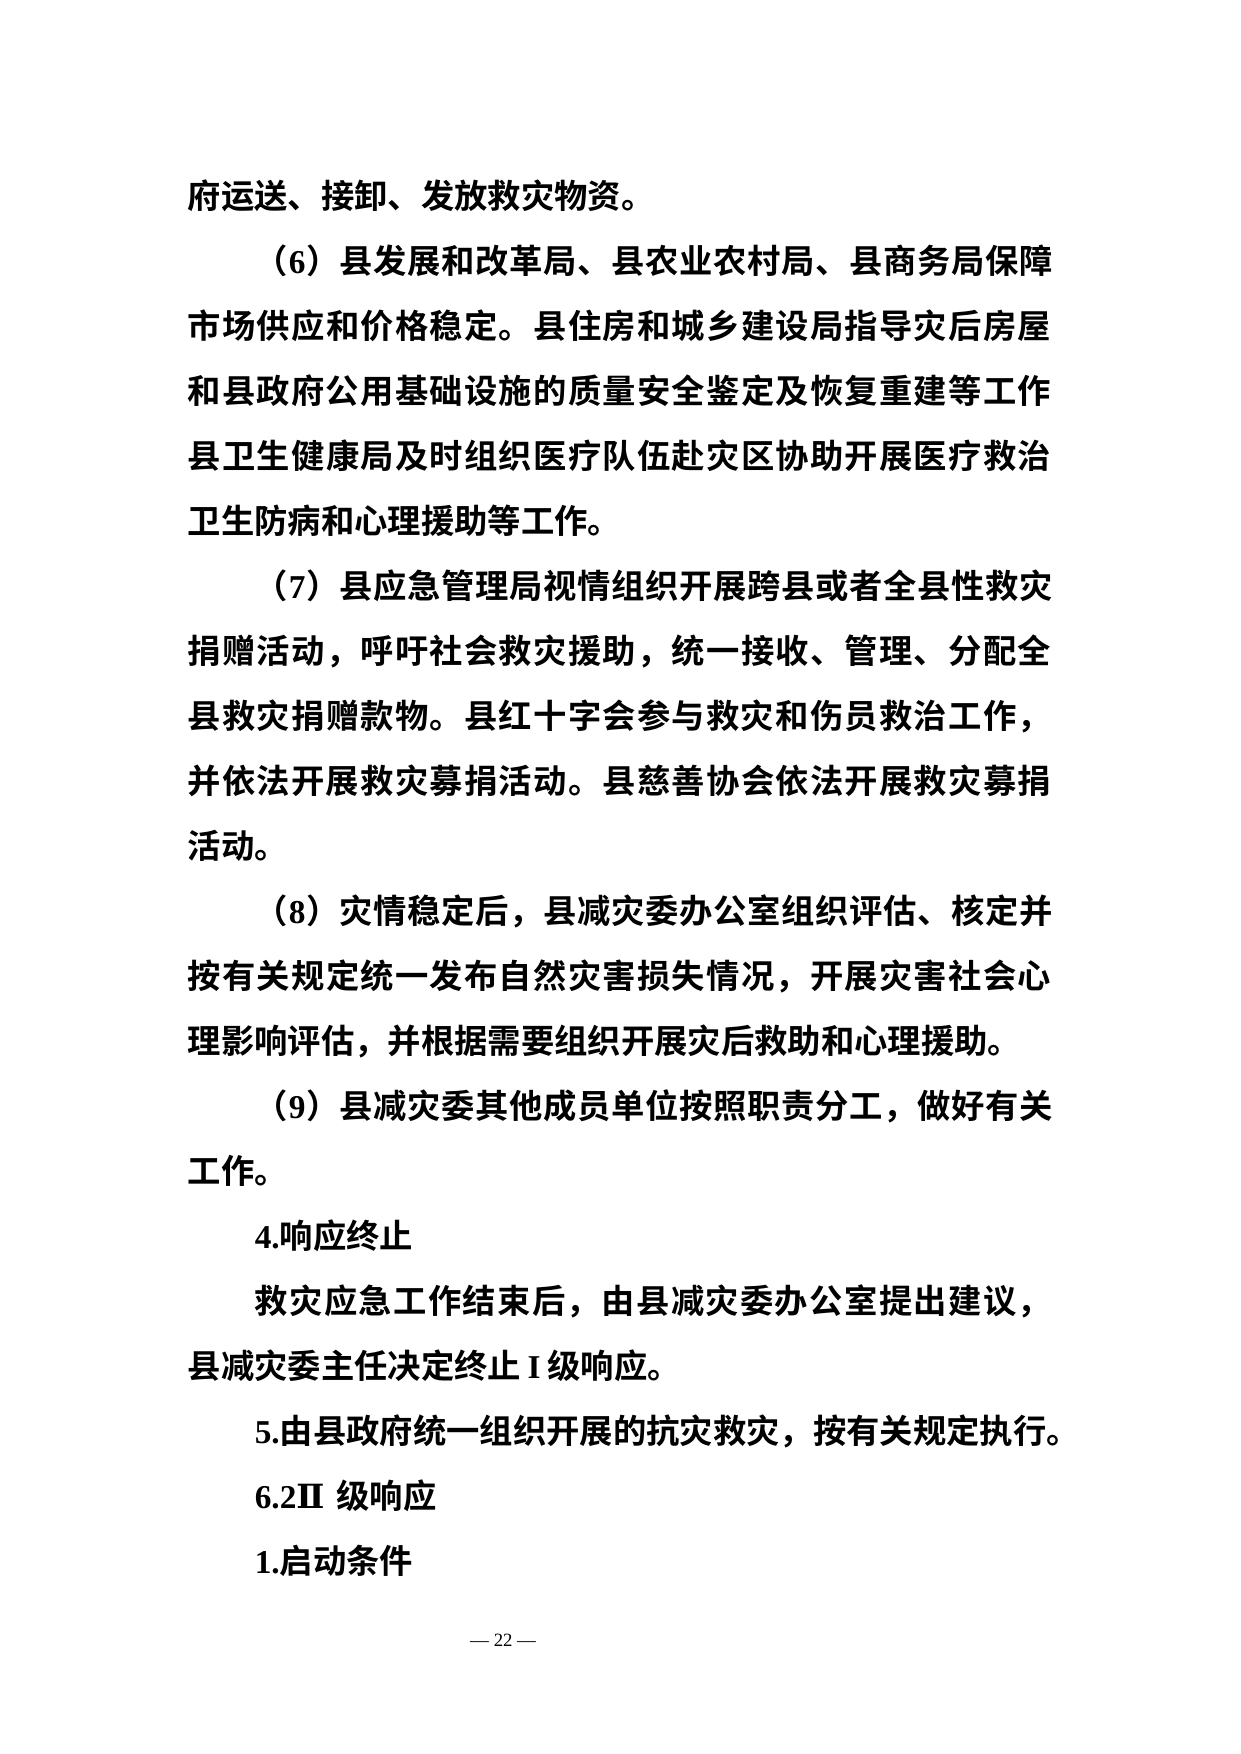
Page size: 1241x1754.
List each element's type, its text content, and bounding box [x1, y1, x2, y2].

text 1.启动条件 [187, 1527, 1053, 1592]
text 6.2Ⅱ级响应 [187, 1462, 1053, 1527]
text 4.响应终止 [187, 1202, 1053, 1267]
text 救灾应急工作结束后，由县减灾委办公室提出建议，县减灾委主任决定终止I级响应。 [187, 1267, 1053, 1397]
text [187, 162, 1053, 227]
text 5.由县政府统一组织开展的抗灾救灾，按有关规定执行。 [187, 1397, 1053, 1462]
text （8）灾情稳定后，县减灾委办公室组织评估、核定并按有关规定统一发布自然灾害损失情况，开展灾害社会心理影响评估，并根据需要组织开展灾后救助和心理援助。 [187, 877, 1053, 1072]
text （6）县发展和改革局、县农业农村局、县商务局保障市场供应和价格稳定。县住房和城乡建设局指导灾后房屋和县政府公用基础设施的质量安全鉴定及恢复重建等工作。县卫生健康局及时组织医疗队伍赴灾区协助开展医疗救治、卫生防病和心理援助等工作。 [187, 227, 1053, 552]
text （9）县减灾委其他成员单位按照职责分工，做好有关工作。 [187, 1072, 1053, 1202]
text （7）县应急管理局视情组织开展跨县或者全县性救灾捐赠活动，呼吁社会救灾援助，统一接收、管理、分配全县救灾捐赠款物。县红十字会参与救灾和伤员救治工作，并依法开展救灾募捐活动。县慈善协会依法开展救灾募捐活动。 [187, 552, 1053, 877]
